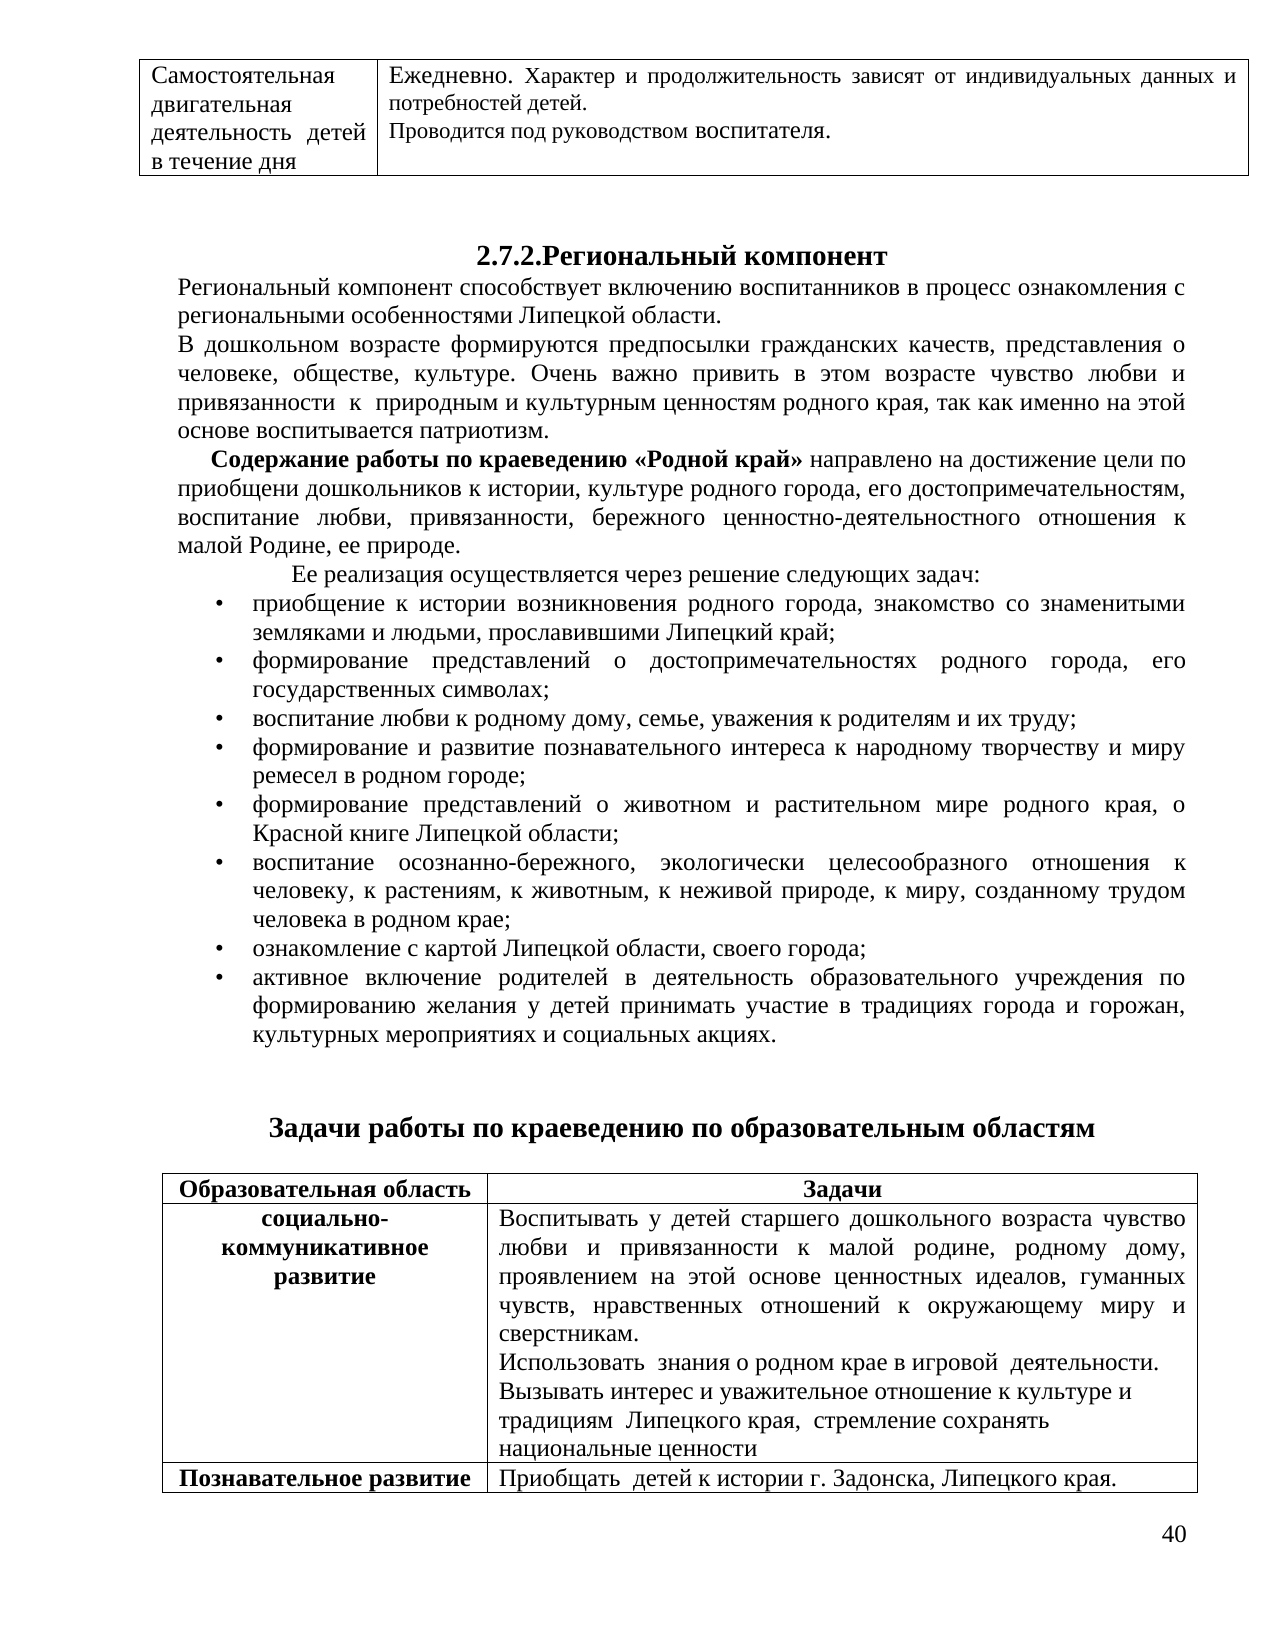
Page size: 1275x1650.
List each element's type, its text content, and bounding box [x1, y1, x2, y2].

text Задачи работы по краеведению по образовательным областям [177, 1110, 1186, 1144]
text Содержание работы по краеведению «Родной край» направлено на достижение цели по приобщени дошкольников к истории, культуре родного города, его достопримечательностям, воспитание любви, привязанности, бережного ценностно-деятельностного отношения к малой Родине, ее природе. [177, 444, 1186, 559]
text В дошкольном возрасте формируются предпосылки гражданских качеств, представления о человеке, обществе, культуре. Очень важно привить в этом возрасте чувство любви и привязанности к природным и культурным ценностям родного края, так как именно на этой основе воспитывается патриотизм. [177, 329, 1186, 444]
list приобщение к истории возникновения родного города, знакомство со знаменитыми земляками и людьми, прославившими Липецкий край; [215, 588, 1186, 646]
list воспитание осознанно-бережного, экологически целесообразного отношения к человеку, к растениям, к животным, к неживой природе, к миру, созданному трудом человека в родном крае; [215, 847, 1186, 933]
list активное включение родителей в деятельность образовательного учреждения по формированию желания у детей принимать участие в традициях города и горожан, культурных мероприятиях и социальных акциях. [215, 962, 1186, 1048]
table_header Задачи [488, 1174, 1197, 1202]
list формирование представлений о достопримечательностях родного города, его государственных символах; [215, 646, 1186, 703]
text Ее реализация осуществляется через решение следующих задач: [291, 559, 1186, 588]
list ознакомление с картой Липецкой области, своего города; [215, 933, 1186, 962]
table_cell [488, 1463, 1197, 1492]
table_cell Ежедневно. Характер и продолжительность зависят от индивидуальных данных и потребностей детей. Проводится под руководством воспитателя. [378, 60, 1248, 175]
list формирование представлений о животном и растительном мире родного края, о Красной книге Липецкой области; [215, 789, 1186, 847]
table_header Образовательная область [163, 1174, 487, 1202]
table_cell социально-коммуникативное развитие [163, 1204, 487, 1462]
table_cell Воспитывать у детей старшего дошкольного возраста чувство любви и привязанности к малой родине, родному дому, проявлением на этой основе ценностных идеалов, гуманных чувств, нравственных отношений к окружающему миру и сверстникам. Использовать знания о родном крае в игровой деятельности. Вызывать интерес и уважительное отношение к культуре и традициям Липецкого края, стремление сохранять национальные ценности [488, 1204, 1197, 1462]
list формирование и развитие познавательного интереса к народному творчеству и миру ремесел в родном городе; [215, 732, 1186, 789]
table_cell Самостоятельная двигательная деятельность детей в течение дня [140, 60, 377, 175]
text 2.7.2.Региональный компонент [177, 238, 1186, 272]
text Региональный компонент способствует включению воспитанников в процесс ознакомления с региональными особенностями Липецкой области. [177, 272, 1186, 329]
list воспитание любви к родному дому, семье, уважения к родителям и их труду; [215, 703, 1186, 732]
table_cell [163, 1463, 487, 1492]
